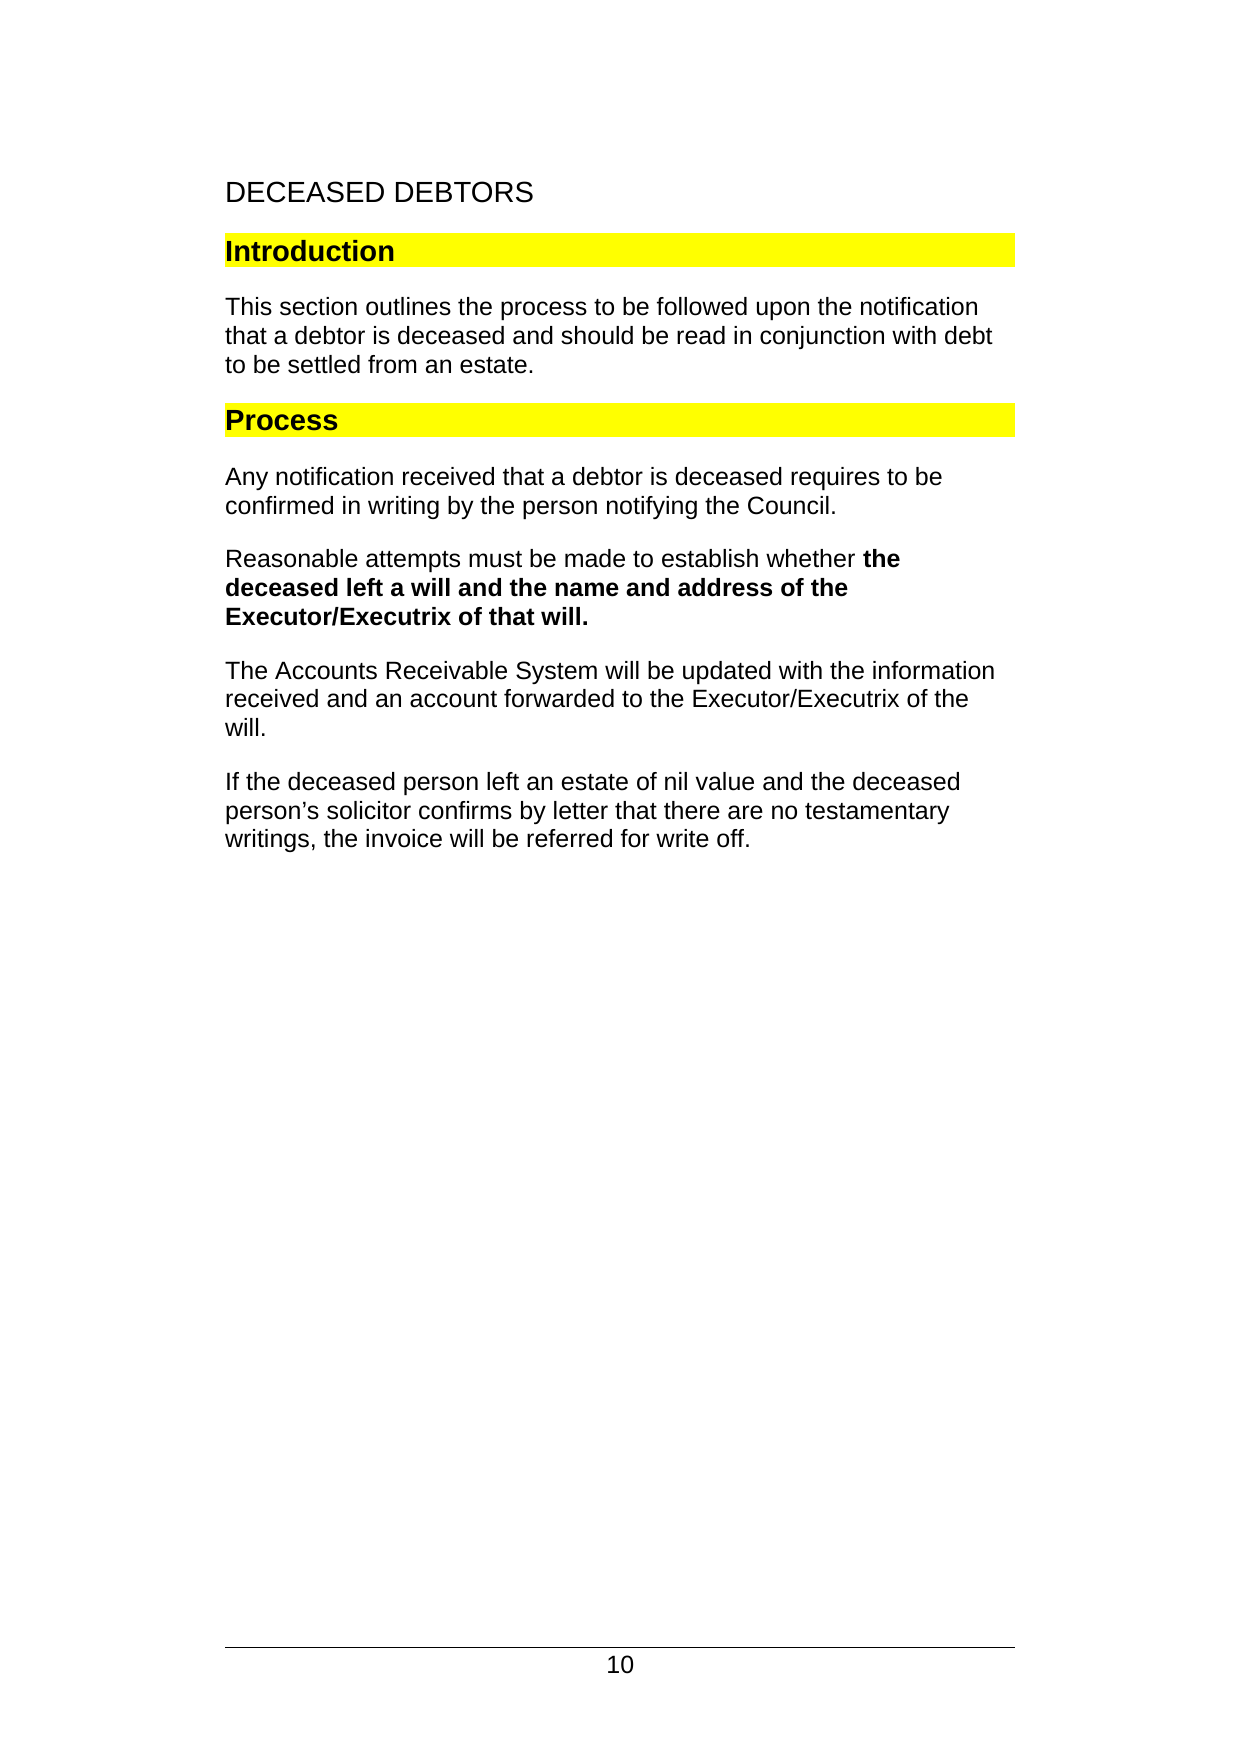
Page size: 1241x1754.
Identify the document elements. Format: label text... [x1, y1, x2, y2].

list Any notification received that a debtor is deceased requires to be confirmed in writing by the person notifying the Council. [225, 462, 1015, 519]
list Reasonable attempts must be made to establish whether the deceased left a will and the name and address of the Executor/Executrix of that will. [225, 544, 1015, 631]
list This section outlines the process to be followed upon the notification that a debtor is deceased and should be read in conjunction with debt to be settled from an estate. [225, 292, 1015, 378]
text Process [225, 403, 1015, 437]
subtitle Deceased debtors [225, 175, 1015, 208]
list If the deceased person left an estate of nil value and the deceased person’s solicitor confirms by letter that there are no testamentary writings, the invoice will be referred for write off. [225, 767, 1015, 853]
text Introduction [225, 233, 1015, 267]
list The Accounts Receivable System will be updated with the information received and an account forwarded to the Executor/Executrix of the will. [225, 656, 1015, 742]
